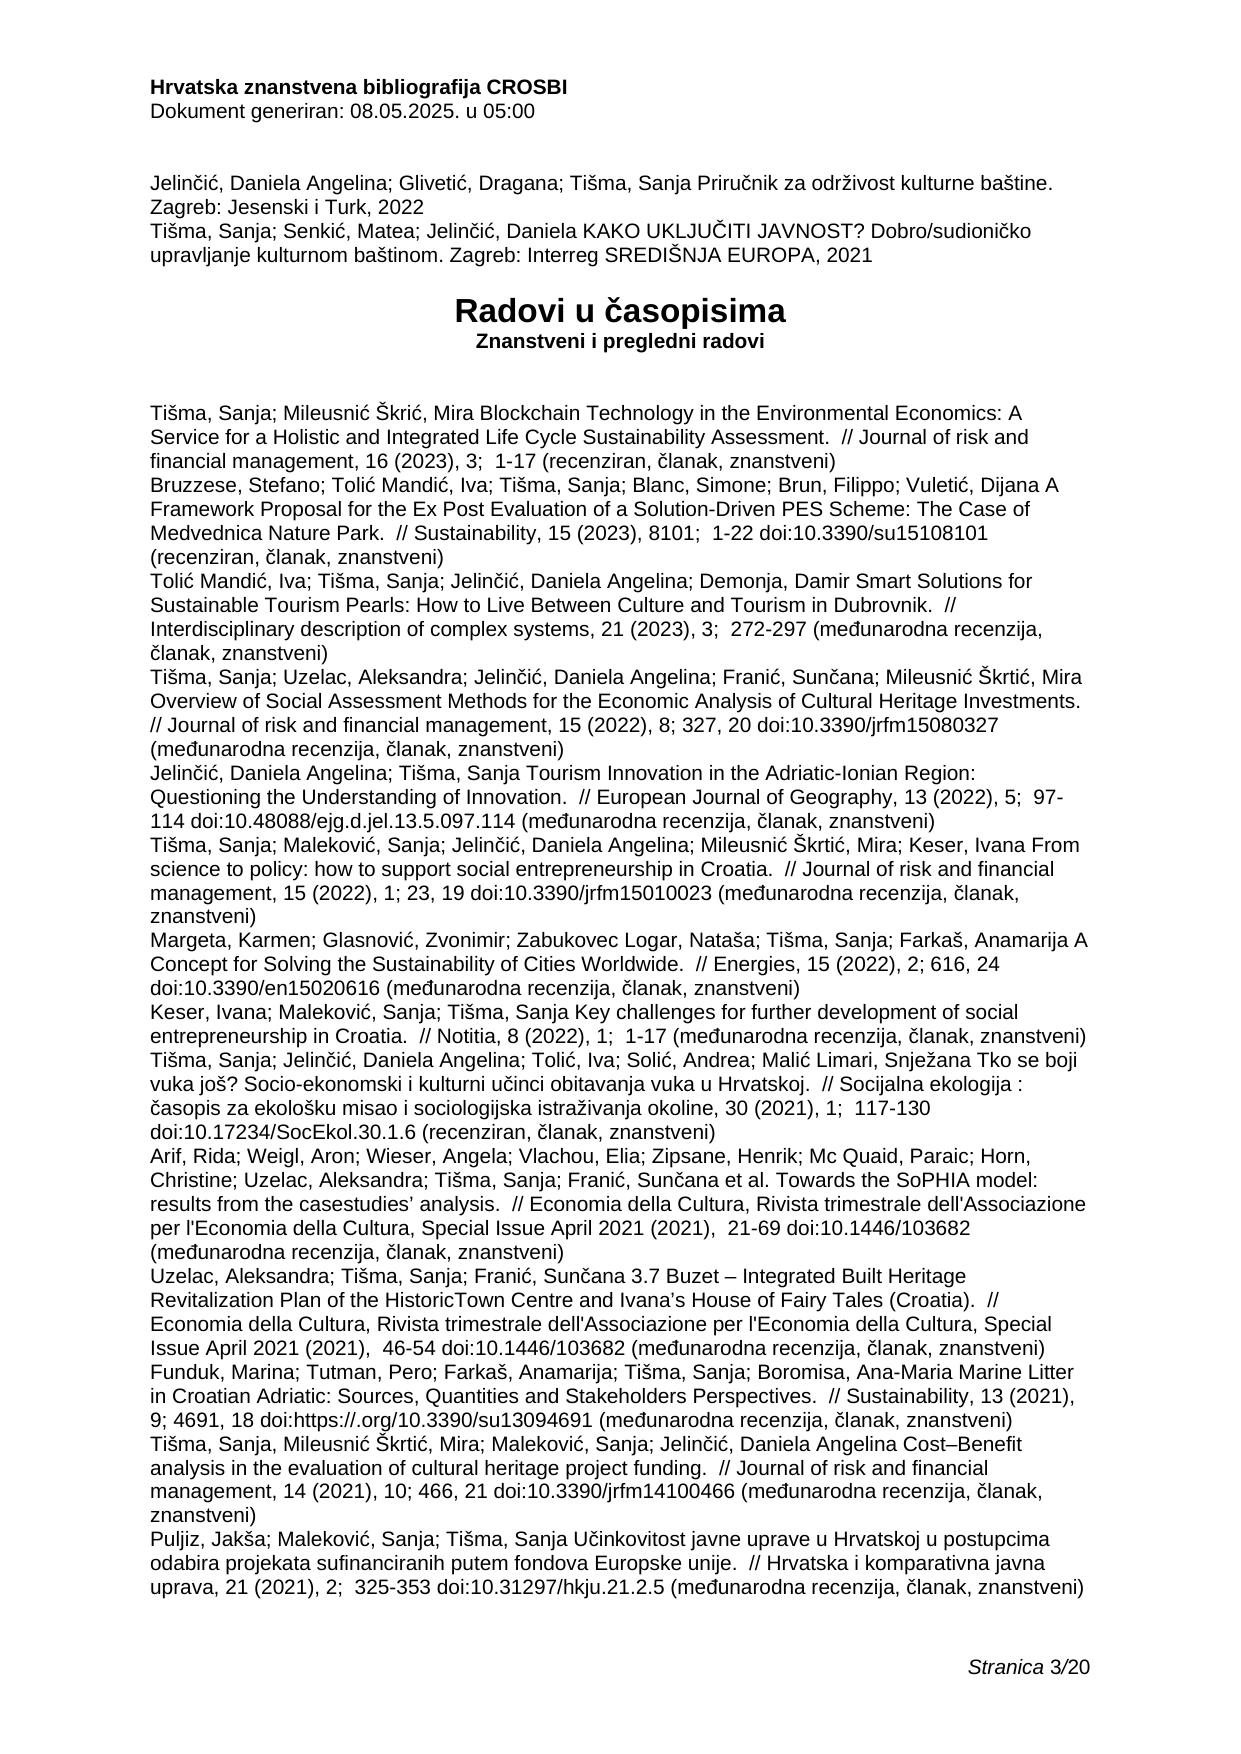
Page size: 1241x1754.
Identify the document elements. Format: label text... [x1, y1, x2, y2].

text Keser, Ivana; Maleković, Sanja; Tišma, Sanja [150, 1000, 1090, 1048]
text Tišma, Sanja; Maleković, Sanja; Jelinčić, Daniela Angelina; Mileusnić Škrtić, Mira; Keser, Ivana [150, 832, 1090, 928]
text Tišma, Sanja; Mileusnić Škrić, Mira [150, 401, 1090, 473]
text Jelinčić, Daniela Angelina; Tišma, Sanja [150, 761, 1090, 832]
text Tišma, Sanja; Senkić, Matea; Jelinčić, Daniela [150, 219, 1090, 267]
text Funduk, Marina; Tutman, Pero; Farkaš, Anamarija; Tišma, Sanja; Boromisa, Ana-Maria [150, 1359, 1090, 1431]
text Bruzzese, Stefano; Tolić Mandić, Iva; Tišma, Sanja; Blanc, Simone; Brun, Filippo; Vuletić, Dijana [150, 473, 1090, 569]
text Puljiz, Jakša; Maleković, Sanja; Tišma, Sanja [150, 1527, 1090, 1599]
text Uzelac, Aleksandra; Tišma, Sanja; Franić, Sunčana [150, 1264, 1090, 1359]
text Tišma, Sanja; Jelinčić, Daniela Angelina; Tolić, Iva; Solić, Andrea; Malić Limari, Snježana [150, 1048, 1090, 1144]
text Jelinčić, Daniela Angelina; Glivetić, Dragana; Tišma, Sanja [150, 171, 1090, 219]
text Arif, Rida; Weigl, Aron; Wieser, Angela; Vlachou, Elia; Zipsane, Henrik; Mc Quaid, Paraic; Horn, Christine; Uzelac, Aleksandra; Tišma, Sanja; Franić, Sunčana et al. [150, 1144, 1090, 1264]
text Margeta, Karmen; Glasnović, Zvonimir; Zabukovec Logar, Nataša; Tišma, Sanja; Farkaš, Anamarija [150, 928, 1090, 1000]
text Tišma, Sanja, Mileusnić Škrtić, Mira; Maleković, Sanja; Jelinčić, Daniela Angelina [150, 1431, 1090, 1527]
text Tišma, Sanja; Uzelac, Aleksandra; Jelinčić, Daniela Angelina; Franić, Sunčana; Mileusnić Škrtić, Mira [150, 665, 1090, 761]
text Tolić Mandić, Iva; Tišma, Sanja; Jelinčić, Daniela Angelina; Demonja, Damir [150, 569, 1090, 665]
subtitle Radovi u časopisima [150, 291, 1090, 329]
subtitle Znanstveni i pregledni radovi [150, 329, 1090, 353]
